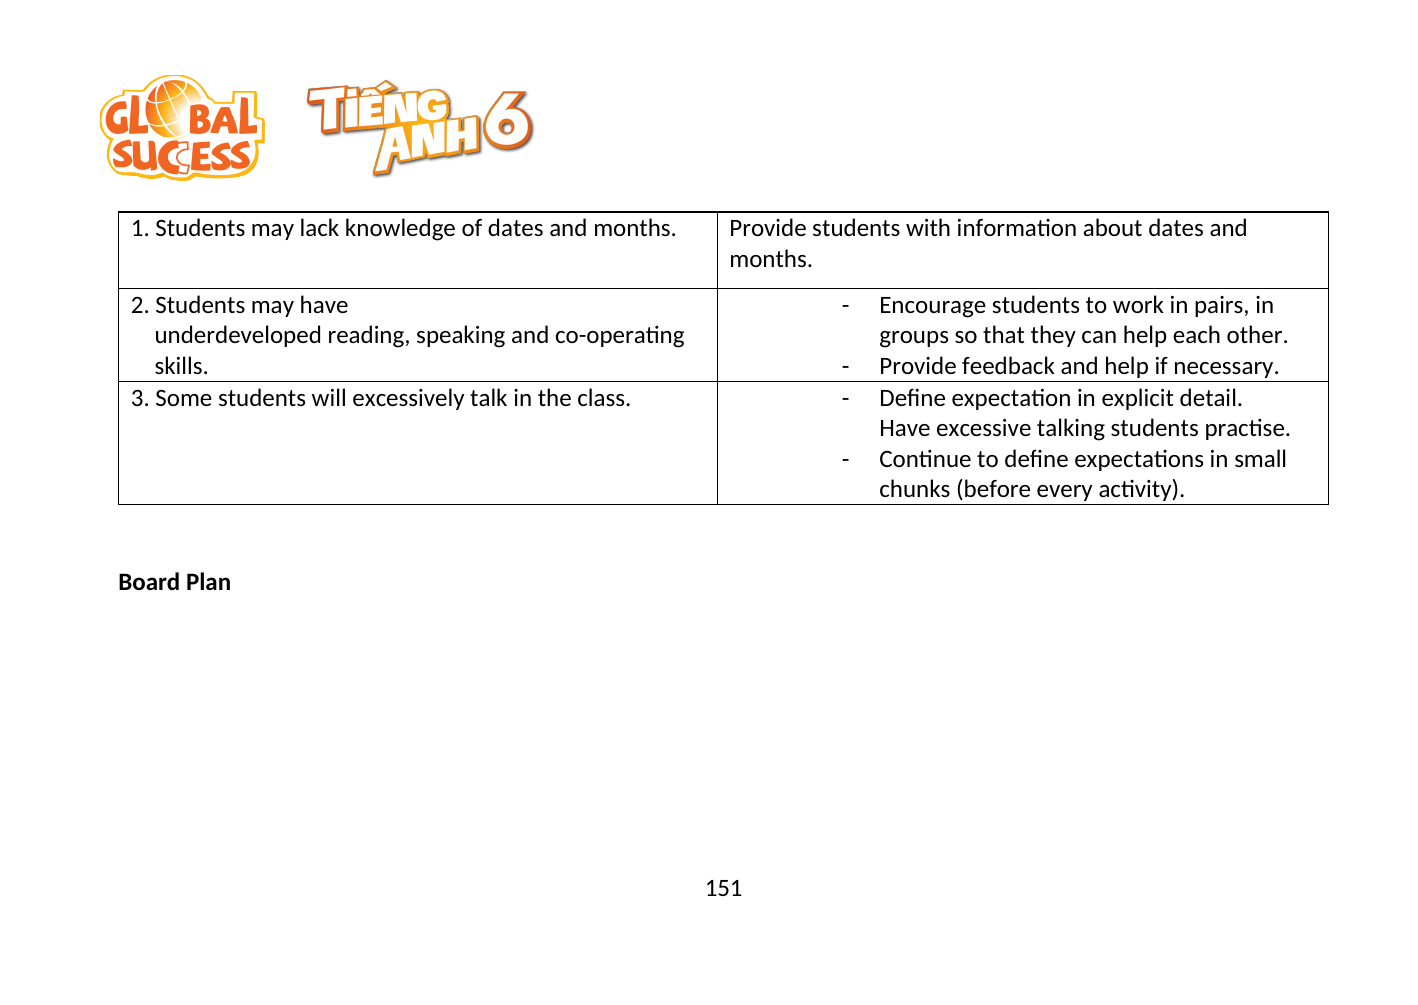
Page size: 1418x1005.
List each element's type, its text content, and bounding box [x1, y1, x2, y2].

table_cell Provide students with information about dates and months. [718, 213, 1328, 288]
table_cell 2. Students may have underdeveloped reading, speaking and co-operating skills. [119, 289, 717, 381]
picture [100, 75, 265, 181]
picture [304, 77, 537, 181]
table_cell Define expectation in explicit detail. Have excessive talking students practise. Continue to define expectations in small chunks (before every activity). [718, 382, 1328, 504]
subtitle Board Plan [118, 566, 1329, 596]
table_cell 3. Some students will excessively talk in the class. [119, 382, 717, 504]
table_cell 1. Students may lack knowledge of dates and months. [119, 213, 717, 288]
table_cell Encourage students to work in pairs, in groups so that they can help each other. Provide feedback and help if necessary. [718, 289, 1328, 381]
